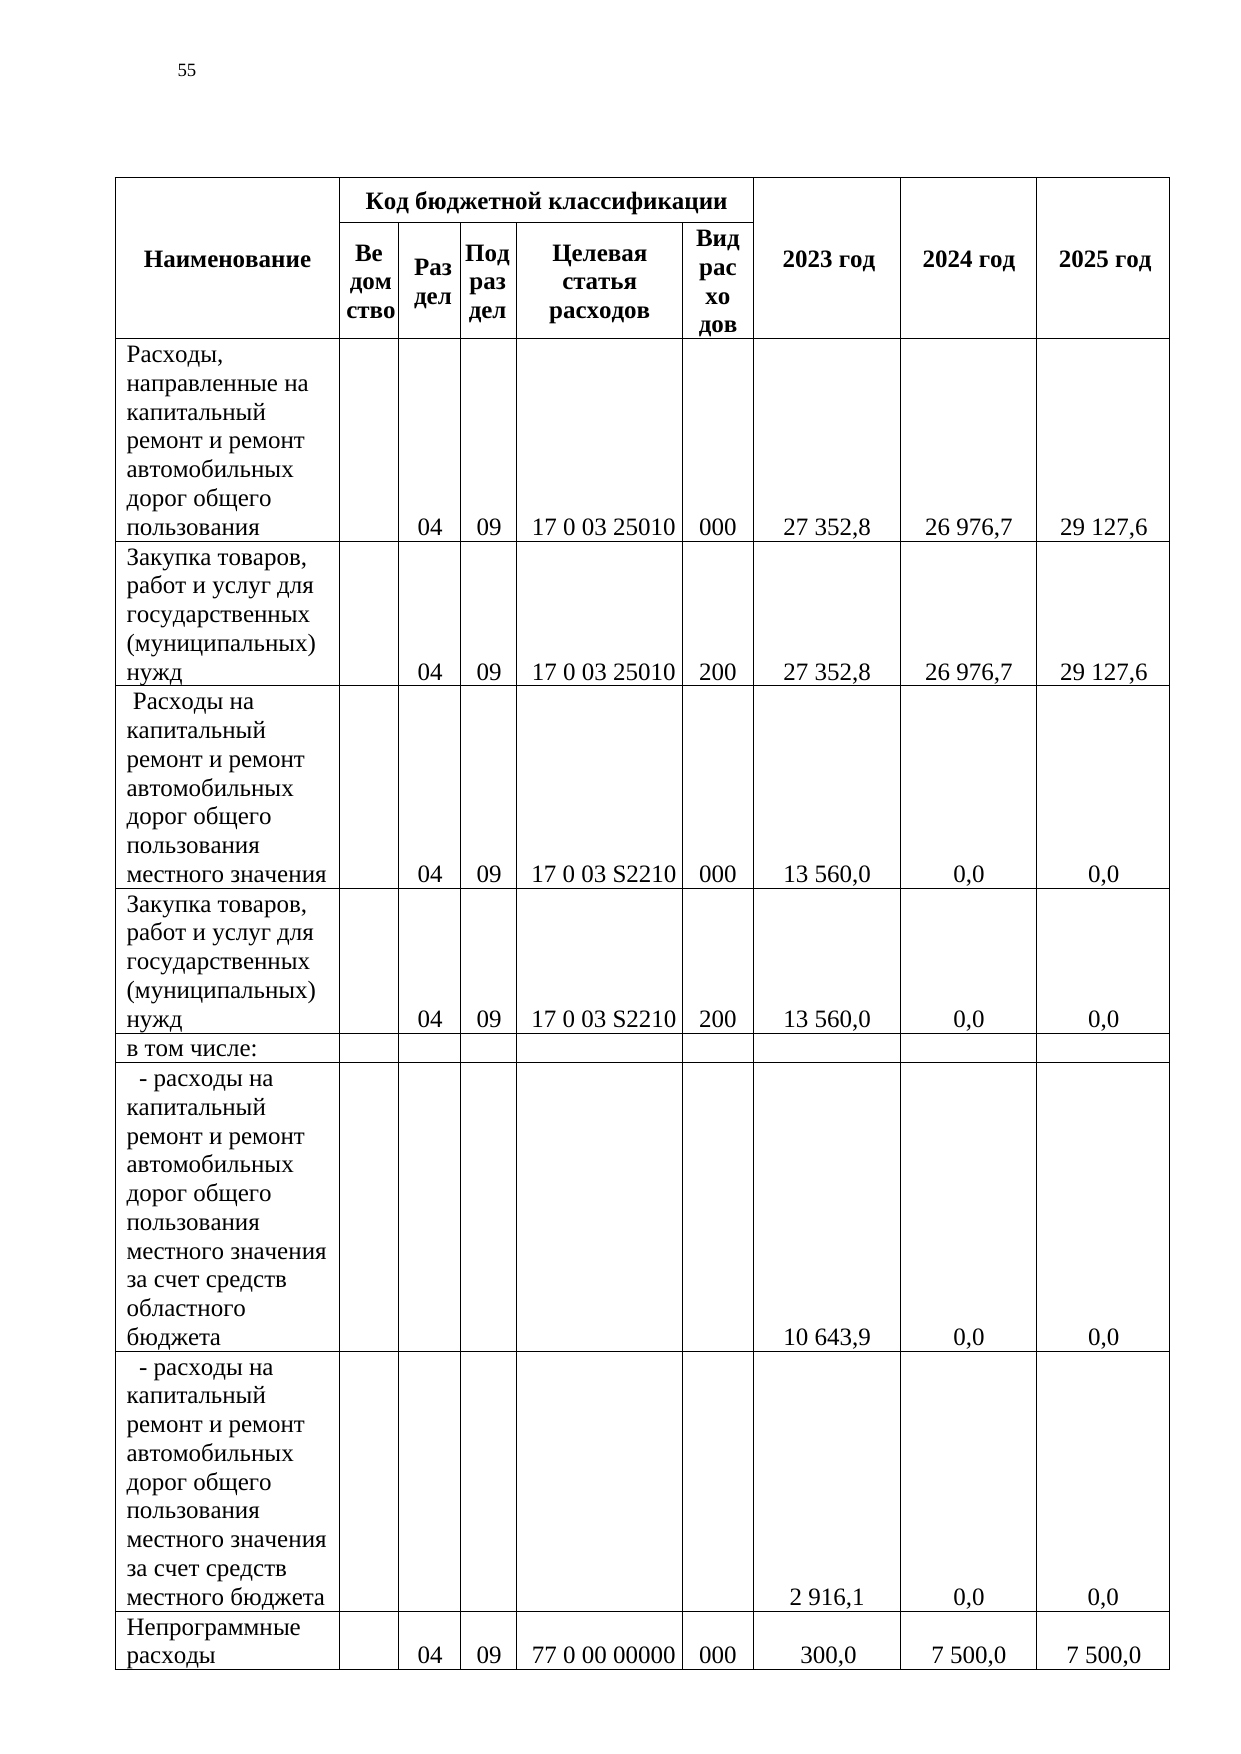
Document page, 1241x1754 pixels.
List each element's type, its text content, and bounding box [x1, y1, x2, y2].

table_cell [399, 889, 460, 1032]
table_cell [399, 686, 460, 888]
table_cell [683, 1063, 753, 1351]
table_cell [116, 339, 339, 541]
table_header Наименование [116, 178, 339, 338]
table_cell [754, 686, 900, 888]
table_header 2025 год [1037, 178, 1169, 338]
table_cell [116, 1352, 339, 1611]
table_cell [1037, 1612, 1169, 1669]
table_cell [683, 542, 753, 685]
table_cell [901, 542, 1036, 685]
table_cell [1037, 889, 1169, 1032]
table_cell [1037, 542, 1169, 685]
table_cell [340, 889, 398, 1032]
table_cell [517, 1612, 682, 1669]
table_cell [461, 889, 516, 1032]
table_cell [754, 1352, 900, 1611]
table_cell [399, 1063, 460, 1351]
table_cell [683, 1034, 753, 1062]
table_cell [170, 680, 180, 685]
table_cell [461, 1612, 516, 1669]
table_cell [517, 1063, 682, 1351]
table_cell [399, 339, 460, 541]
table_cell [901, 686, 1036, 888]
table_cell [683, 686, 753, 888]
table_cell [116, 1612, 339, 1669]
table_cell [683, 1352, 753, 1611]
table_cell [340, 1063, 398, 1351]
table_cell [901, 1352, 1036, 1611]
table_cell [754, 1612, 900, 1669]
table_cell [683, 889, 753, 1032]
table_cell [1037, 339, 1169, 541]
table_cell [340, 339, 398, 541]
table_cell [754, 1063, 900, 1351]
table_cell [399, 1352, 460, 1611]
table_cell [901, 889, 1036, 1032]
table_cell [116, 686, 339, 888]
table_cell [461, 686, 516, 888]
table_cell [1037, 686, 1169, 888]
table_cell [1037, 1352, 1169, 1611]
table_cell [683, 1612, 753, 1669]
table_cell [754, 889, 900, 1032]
table_cell Раз дел [399, 223, 460, 338]
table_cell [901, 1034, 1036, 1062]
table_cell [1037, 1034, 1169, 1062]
table_cell Ве дом ство [340, 223, 398, 338]
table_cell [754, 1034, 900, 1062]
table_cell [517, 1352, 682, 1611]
table_cell Вид расхо дов [683, 223, 753, 338]
table_header 2024 год [901, 178, 1036, 338]
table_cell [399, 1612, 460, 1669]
table_header Код бюджетной классификации [340, 178, 753, 222]
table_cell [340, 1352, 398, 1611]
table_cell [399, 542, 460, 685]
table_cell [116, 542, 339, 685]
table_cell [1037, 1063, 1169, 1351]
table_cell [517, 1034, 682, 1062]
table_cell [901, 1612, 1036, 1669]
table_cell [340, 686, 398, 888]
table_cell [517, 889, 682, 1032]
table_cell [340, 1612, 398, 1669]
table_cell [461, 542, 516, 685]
table_cell Подраз дел [461, 223, 516, 338]
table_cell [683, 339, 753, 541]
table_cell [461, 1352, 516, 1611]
table_cell Целевая статья расходов [517, 223, 682, 338]
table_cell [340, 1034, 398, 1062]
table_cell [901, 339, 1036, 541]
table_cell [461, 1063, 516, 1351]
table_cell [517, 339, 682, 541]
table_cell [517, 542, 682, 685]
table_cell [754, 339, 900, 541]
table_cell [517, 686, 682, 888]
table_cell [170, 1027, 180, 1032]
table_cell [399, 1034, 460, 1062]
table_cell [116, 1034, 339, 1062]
table_header 2023 год [754, 178, 900, 338]
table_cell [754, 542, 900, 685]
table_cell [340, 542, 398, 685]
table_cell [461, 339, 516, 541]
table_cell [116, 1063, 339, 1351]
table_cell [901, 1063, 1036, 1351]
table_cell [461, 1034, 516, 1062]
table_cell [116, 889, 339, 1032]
